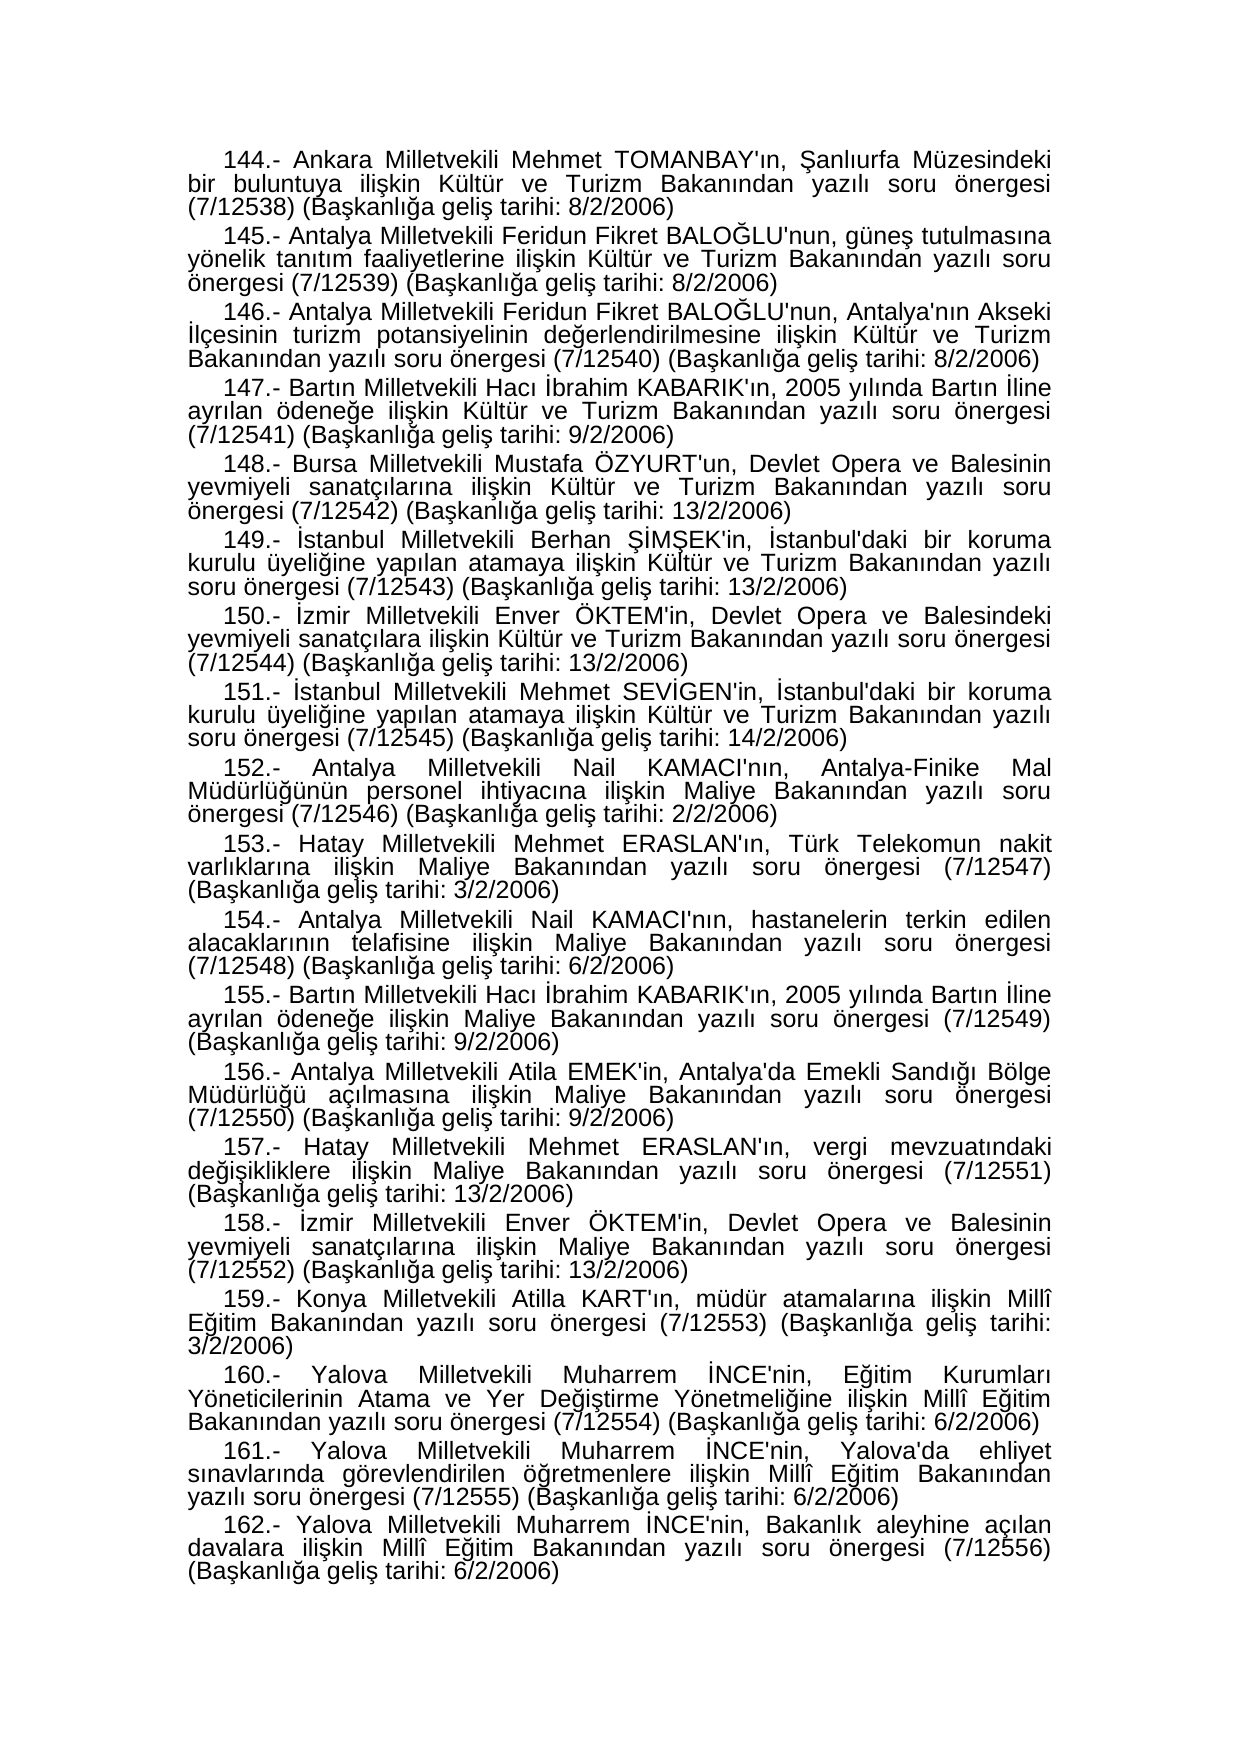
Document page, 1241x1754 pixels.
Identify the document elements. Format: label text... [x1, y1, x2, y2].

text 152. - Antalya Milletvekili Nail KAMACI'nın, Antalya-Finike Mal Müdürlüğünün personel ihtiyacına ilişkin Maliye Bakanından yazılı soru önergesi (7/12546) (Başkanlığa geliş tarihi: 2/2/2006) [187, 757, 1053, 827]
text 144. - Ankara Milletvekili Mehmet TOMANBAY'ın, Şanlıurfa Müzesindeki bir buluntuya ilişkin Kültür ve Turizm Bakanından yazılı soru önergesi (7/12538) (Başkanlığa geliş tarihi: 8/2/2006) [187, 150, 1053, 220]
text 154. - Antalya Milletvekili Nail KAMACI'nın, hastanelerin terkin edilen alacaklarının telafisine ilişkin Maliye Bakanından yazılı soru önergesi (7/12548) (Başkanlığa geliş tarihi: 6/2/2006) [187, 909, 1053, 979]
text 161. - Yalova Milletvekili Muharrem İNCE'nin, Yalova'da ehliyet sınavlarında görevlendirilen öğretmenlere ilişkin Millî Eğitim Bakanından yazılı soru önergesi (7/12555) (Başkanlığa geliş tarihi: 6/2/2006) [187, 1441, 1053, 1510]
text 146. - Antalya Milletvekili Feridun Fikret BALOĞLU'nun, Antalya'nın Akseki İlçesinin turizm potansiyelinin değerlendirilmesine ilişkin Kültür ve Turizm Bakanından yazılı soru önergesi (7/12540) (Başkanlığa geliş tarihi: 8/2/2006) [187, 302, 1053, 372]
text 156. - Antalya Milletvekili Atila EMEK'in, Antalya'da Emekli Sandığı Bölge Müdürlüğü açılmasına ilişkin Maliye Bakanından yazılı soru önergesi (7/12550) (Başkanlığa geliş tarihi: 9/2/2006) [187, 1061, 1053, 1131]
text 158. - İzmir Milletvekili Enver ÖKTEM'in, Devlet Opera ve Balesinin yevmiyeli sanatçılarına ilişkin Maliye Bakanından yazılı soru önergesi (7/12552) (Başkanlığa geliş tarihi: 13/2/2006) [187, 1213, 1053, 1283]
text 162. - Yalova Milletvekili Muharrem İNCE'nin, Bakanlık aleyhine açılan davalara ilişkin Millî Eğitim Bakanından yazılı soru önergesi (7/12556) (Başkanlığa geliş tarihi: 6/2/2006) [187, 1516, 1053, 1584]
text 155. - Bartın Milletvekili Hacı İbrahim KABARIK'ın, 2005 yılında Bartın İline ayrılan ödeneğe ilişkin Maliye Bakanından yazılı soru önergesi (7/12549) (Başkanlığa geliş tarihi: 9/2/2006) [187, 985, 1053, 1055]
text 159. - Konya Milletvekili Atilla KART'ın, müdür atamalarına ilişkin Millî Eğitim Bakanından yazılı soru önergesi (7/12553) (Başkanlığa geliş tarihi: 3/2/2006) [187, 1289, 1053, 1359]
text 145. - Antalya Milletvekili Feridun Fikret BALOĞLU'nun, güneş tutulmasına yönelik tanıtım faaliyetlerine ilişkin Kültür ve Turizm Bakanından yazılı soru önergesi (7/12539) (Başkanlığa geliş tarihi: 8/2/2006) [187, 226, 1053, 296]
text 151. - İstanbul Milletvekili Mehmet SEVİGEN'in, İstanbul'daki bir koruma kurulu üyeliğine yapılan atamaya ilişkin Kültür ve Turizm Bakanından yazılı soru önergesi (7/12545) (Başkanlığa geliş tarihi: 14/2/2006) [187, 682, 1053, 752]
text 147. - Bartın Milletvekili Hacı İbrahim KABARIK'ın, 2005 yılında Bartın İline ayrılan ödeneğe ilişkin Kültür ve Turizm Bakanından yazılı soru önergesi (7/12541) (Başkanlığa geliş tarihi: 9/2/2006) [187, 378, 1053, 448]
text 160. - Yalova Milletvekili Muharrem İNCE'nin, Eğitim Kurumları Yöneticilerinin Atama ve Yer Değiştirme Yönetmeliğine ilişkin Millî Eğitim Bakanından yazılı soru önergesi (7/12554) (Başkanlığa geliş tarihi: 6/2/2006) [187, 1365, 1053, 1435]
text 150. - İzmir Milletvekili Enver ÖKTEM'in, Devlet Opera ve Balesindeki yevmiyeli sanatçılara ilişkin Kültür ve Turizm Bakanından yazılı soru önergesi (7/12544) (Başkanlığa geliş tarihi: 13/2/2006) [187, 606, 1053, 676]
text 153. - Hatay Milletvekili Mehmet ERASLAN'ın, Türk Telekomun nakit varlıklarına ilişkin Maliye Bakanından yazılı soru önergesi (7/12547) (Başkanlığa geliş tarihi: 3/2/2006) [187, 833, 1053, 903]
text 149. - İstanbul Milletvekili Berhan ŞİMŞEK'in, İstanbul'daki bir koruma kurulu üyeliğine yapılan atamaya ilişkin Kültür ve Turizm Bakanından yazılı soru önergesi (7/12543) (Başkanlığa geliş tarihi: 13/2/2006) [187, 530, 1053, 600]
text 157. - Hatay Milletvekili Mehmet ERASLAN'ın, vergi mevzuatındaki değişikliklere ilişkin Maliye Bakanından yazılı soru önergesi (7/12551) (Başkanlığa geliş tarihi: 13/2/2006) [187, 1137, 1053, 1207]
text 148. - Bursa Milletvekili Mustafa ÖZYURT'un, Devlet Opera ve Balesinin yevmiyeli sanatçılarına ilişkin Kültür ve Turizm Bakanından yazılı soru önergesi (7/12542) (Başkanlığa geliş tarihi: 13/2/2006) [187, 454, 1053, 524]
